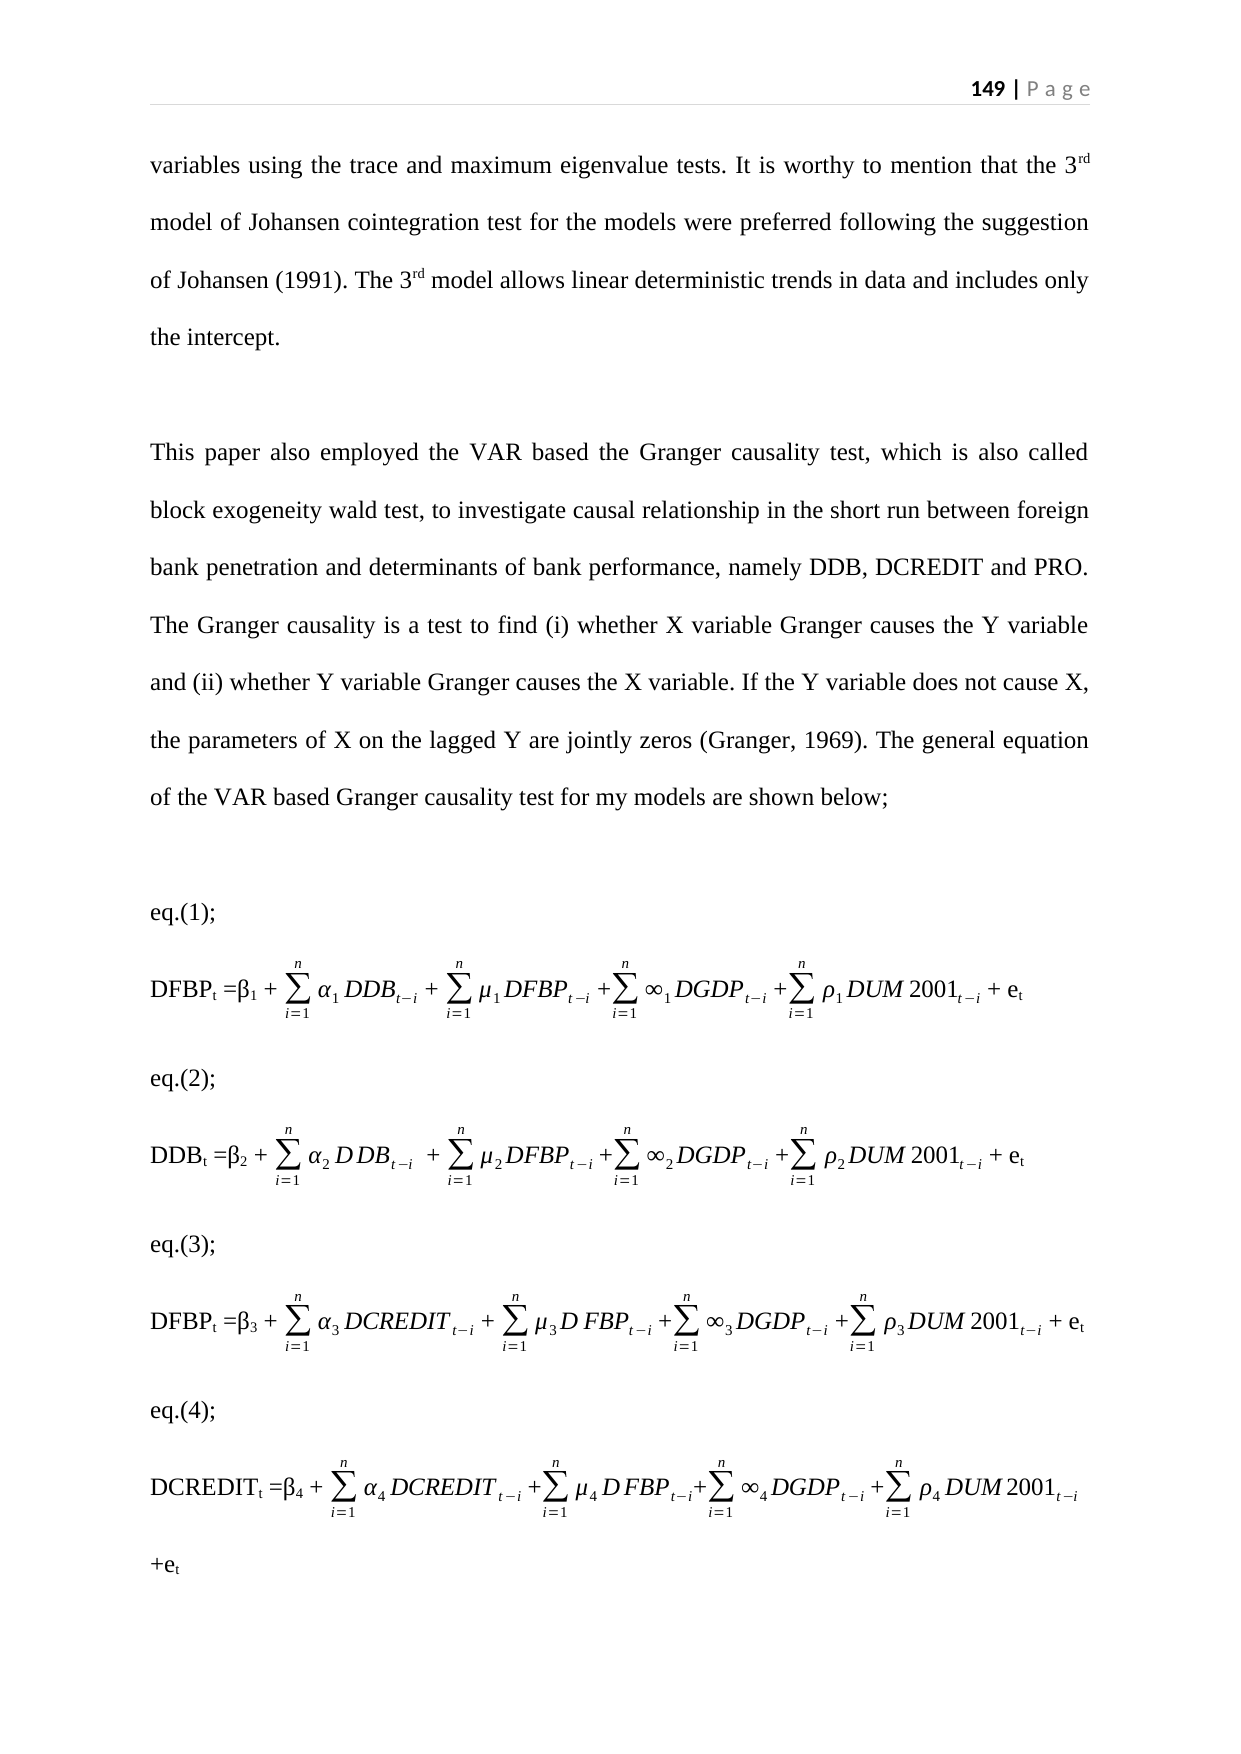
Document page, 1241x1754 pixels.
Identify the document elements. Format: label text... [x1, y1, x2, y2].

text eq.(2); [150, 1063, 1090, 1092]
text eq.(4); [150, 1396, 1090, 1424]
text eq.(3); [150, 1229, 1090, 1258]
text This paper also employed the VAR based the Granger causality test, which is also called block exogeneity wald test, to investigate causal relationship in the short run between foreign bank penetration and determinants of bank performance, namely DDB, DCREDIT and PRO. The Granger causality is a test to find (i) whether X variable Granger causes the Y variable and (ii) whether Y variable Granger causes the X variable. If the Y variable does not cause X, the parameters of X on the lagged Y are jointly zeros (Granger, 1969). The general equation of the VAR based Granger causality test for my models are shown below; [150, 437, 1090, 811]
text DCREDITt =β4 + ++ ++et [150, 1453, 1090, 1578]
text DFBPt =β1 + + + + + et [150, 955, 1090, 1022]
text DFBPt =β3 + + + + + et [150, 1287, 1090, 1354]
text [150, 150, 1090, 351]
text DDBt =β2 + + + + + et [150, 1121, 1090, 1188]
text eq.(1); [150, 897, 1090, 926]
